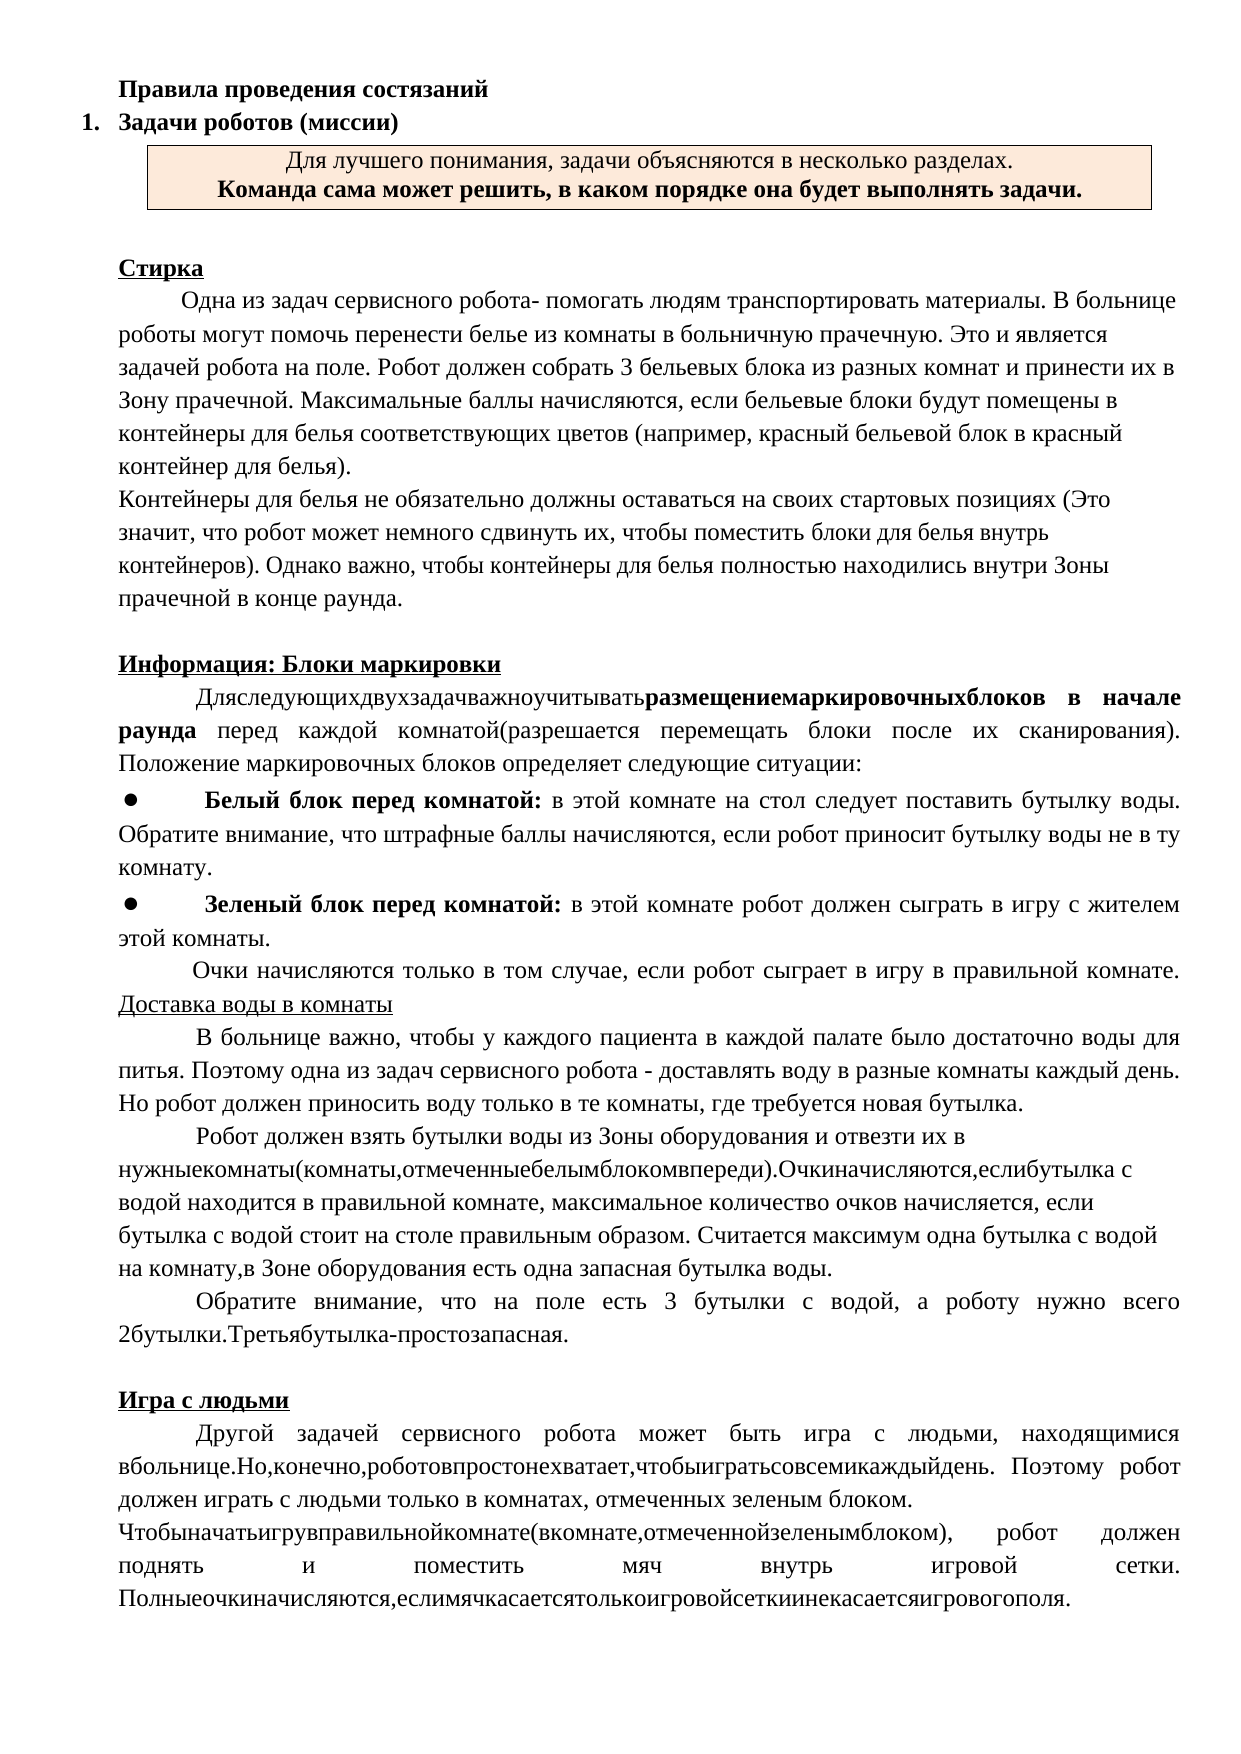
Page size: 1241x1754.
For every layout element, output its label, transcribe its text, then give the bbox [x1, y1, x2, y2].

subtitle Информация: Блоки маркировки [118, 649, 1181, 678]
subtitle Задачи роботов (миссии) [81, 107, 1181, 136]
text Одна из задач сервисного робота- помогать людям транспортировать материалы. В больнице роботы могут помочь перенести белье из комнаты в больничную прачечную. Это и является задачей робота на поле. Робот должен собрать 3 бельевых блока из разных комнат и принести их в Зону прачечной. Максимальные баллы начисляются, если бельевые блоки будут помещены в контейнеры для белья соответствующих цветов (например, красный бельевой блок в красный контейнер для белья). [118, 286, 1181, 479]
text В больнице важно, чтобы у каждого пациента в каждой палате было достаточно воды для питья. Поэтому одна из задач сервисного робота - доставлять воду в разные комнаты каждый день. Но робот должен приносить воду только в те комнаты, где требуется новая бутылка. [118, 1022, 1181, 1116]
text Робот должен взять бутылки воды из Зоны оборудования и отвезти их в нужныекомнаты(комнаты,отмеченныебелымблокомвпереди).Очкиначисляются,еслибутылка с водой находится в правильной комнате, максимальное количество очков начисляется, если бутылка с водой стоит на столе правильным образом. Считается максимум одна бутылка с водой на комнату,в Зоне оборудования есть одна запасная бутылка воды. [118, 1121, 1181, 1282]
text прачечной в конце раунда. [118, 583, 1181, 612]
text Контейнеры для белья не обязательно должны оставаться на своих стартовых позициях (Это значит, что робот может немного сдвинуть их, чтобы поместить блоки для белья внутрь контейнеров). Однако важно, чтобы контейнеры для белья полностью находились внутри Зоны [118, 484, 1181, 578]
list Очки начисляются только в том случае, если робот сыграет в игру в правильной комнате. Доставка воды в комнаты [118, 956, 1181, 1017]
subtitle Стирка [118, 253, 1181, 281]
text Чтобыначатьигрувправильнойкомнате(вкомнате,отмеченнойзеленымблоком), робот должен поднять и поместить мяч внутрь игровой сетки. Полныеочкиначисляются,еслимячкасаетсятолькоигровойсеткиинекасаетсяигровогополя. [118, 1517, 1181, 1612]
list Зеленый блок перед комнатой: в этой комнате робот должен сыграть в игру с жителем этой комнаты. [118, 885, 1181, 951]
text Обратите внимание, что на поле есть 3 бутылки с водой, а роботу нужно всего 2бутылки.Третьябутылка-простозапасная. [118, 1286, 1181, 1348]
subtitle Игра с людьми [118, 1385, 1181, 1414]
text Другой задачей сервисного робота может быть игра с людьми, находящимися вбольнице.Но,конечно,роботовпростонехватает,чтобыигратьсовсемикаждыйдень. Поэтому робот должен играть с людьми только в комнатах, отмеченных зеленым блоком. [118, 1418, 1181, 1513]
list Белый блок перед комнатой: в этой комнате на стол следует поставить бутылку воды. Обратите внимание, что штрафные баллы начисляются, если робот приносит бутылку воды не в ту комнату. [118, 781, 1181, 881]
text Правила проведения состязаний [118, 74, 1181, 103]
text Дляследующихдвухзадачважноучитыватьразмещениемаркировочныхблоков в начале раунда перед каждой комнатой(разрешается перемещать блоки после их сканирования). Положение маркировочных блоков определяет следующие ситуации: [118, 682, 1181, 777]
